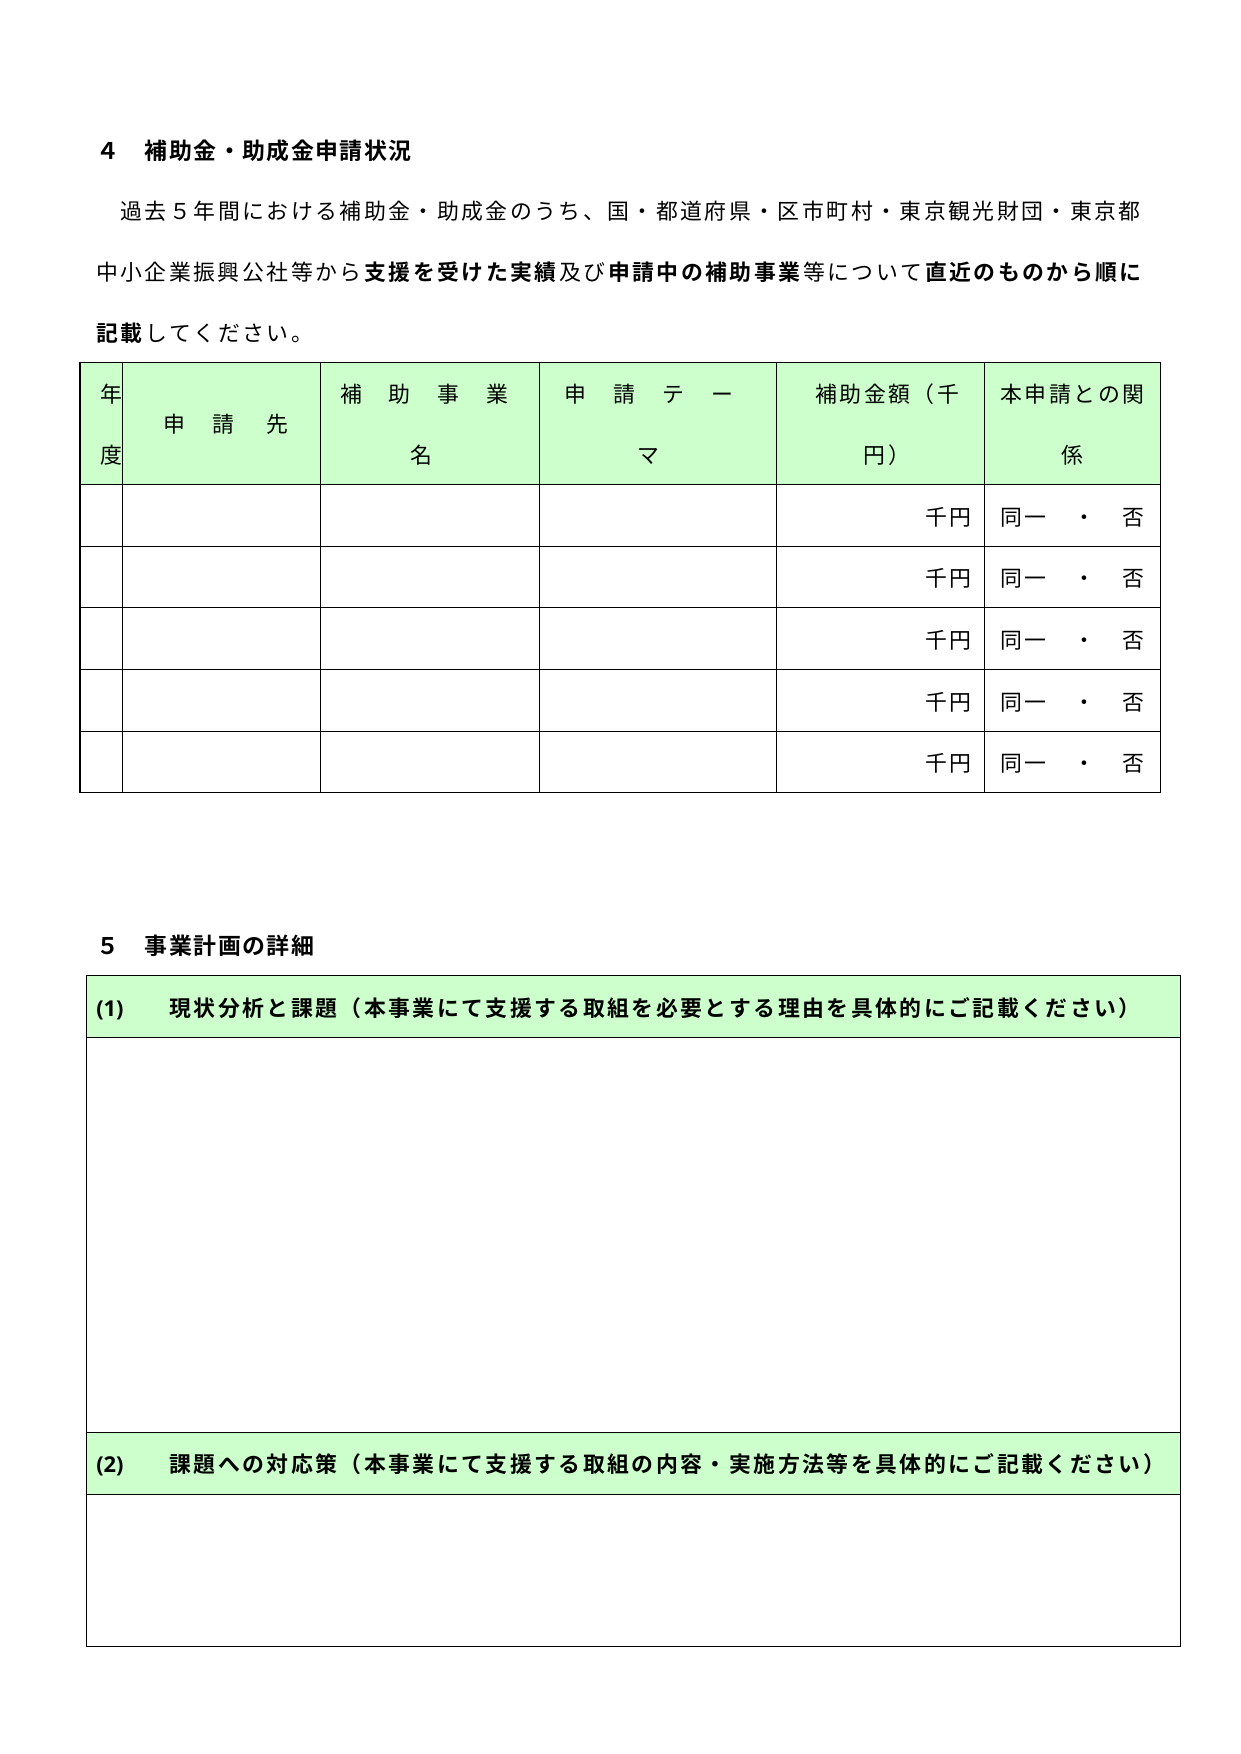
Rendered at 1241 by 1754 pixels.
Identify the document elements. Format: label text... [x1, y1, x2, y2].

table_header 本申請との関係 [985, 363, 1160, 484]
table_cell 千円 [777, 732, 984, 792]
table_cell [81, 547, 122, 607]
table_cell [540, 547, 776, 607]
table_cell [81, 485, 122, 546]
text 過去５年間における補助金・助成金のうち、国・都道府県・区市町村・東京観光財団・東京都中小企業振興公社等から支援を受けた実績及び申請中の補助事業等について直近のものから順に記載してください。 [96, 180, 1144, 362]
table_cell 同一 ・ 否 [985, 732, 1160, 792]
table_cell 同一 ・ 否 [985, 485, 1160, 546]
table_cell (2) 課題への対応策（本事業にて支援する取組の内容・実施方法等を具体的にご記載ください） [87, 1433, 1180, 1494]
table_cell 千円 [777, 608, 984, 669]
table_cell [81, 608, 122, 669]
table_cell 千円 [777, 547, 984, 607]
table_cell [123, 608, 320, 669]
table_cell [540, 485, 776, 546]
table_cell [321, 485, 539, 546]
table_cell 同一 ・ 否 [985, 608, 1160, 669]
table_cell [123, 732, 320, 792]
table_cell 千円 [777, 670, 984, 731]
table_cell [87, 1038, 1180, 1432]
text ４ 補助金・助成金申請状況 [39, 119, 1144, 180]
text ５ 事業計画の詳細 [96, 914, 1144, 975]
table_cell 同一 ・ 否 [985, 547, 1160, 607]
table_header 申請テーマ [540, 363, 776, 484]
table_cell 同一 ・ 否 [985, 670, 1160, 731]
table_header (1) 現状分析と課題（本事業にて支援する取組を必要とする理由を具体的にご記載ください） [87, 976, 1180, 1037]
table_cell [123, 547, 320, 607]
table_cell [123, 485, 320, 546]
table_cell [321, 732, 539, 792]
table_cell [540, 608, 776, 669]
table_cell 千円 [777, 485, 984, 546]
table_header 申請先 [123, 363, 320, 484]
table_cell [87, 1495, 1180, 1646]
table_cell [321, 608, 539, 669]
table_cell [321, 547, 539, 607]
table_cell [81, 732, 122, 792]
table_cell [540, 670, 776, 731]
table_header 補助金額（千円） [777, 363, 984, 484]
table_cell [540, 732, 776, 792]
table_header 補助事業名 [321, 363, 539, 484]
table_cell [81, 670, 122, 731]
table_cell [123, 670, 320, 731]
table_header 年度 [81, 363, 122, 484]
table_cell [321, 670, 539, 731]
